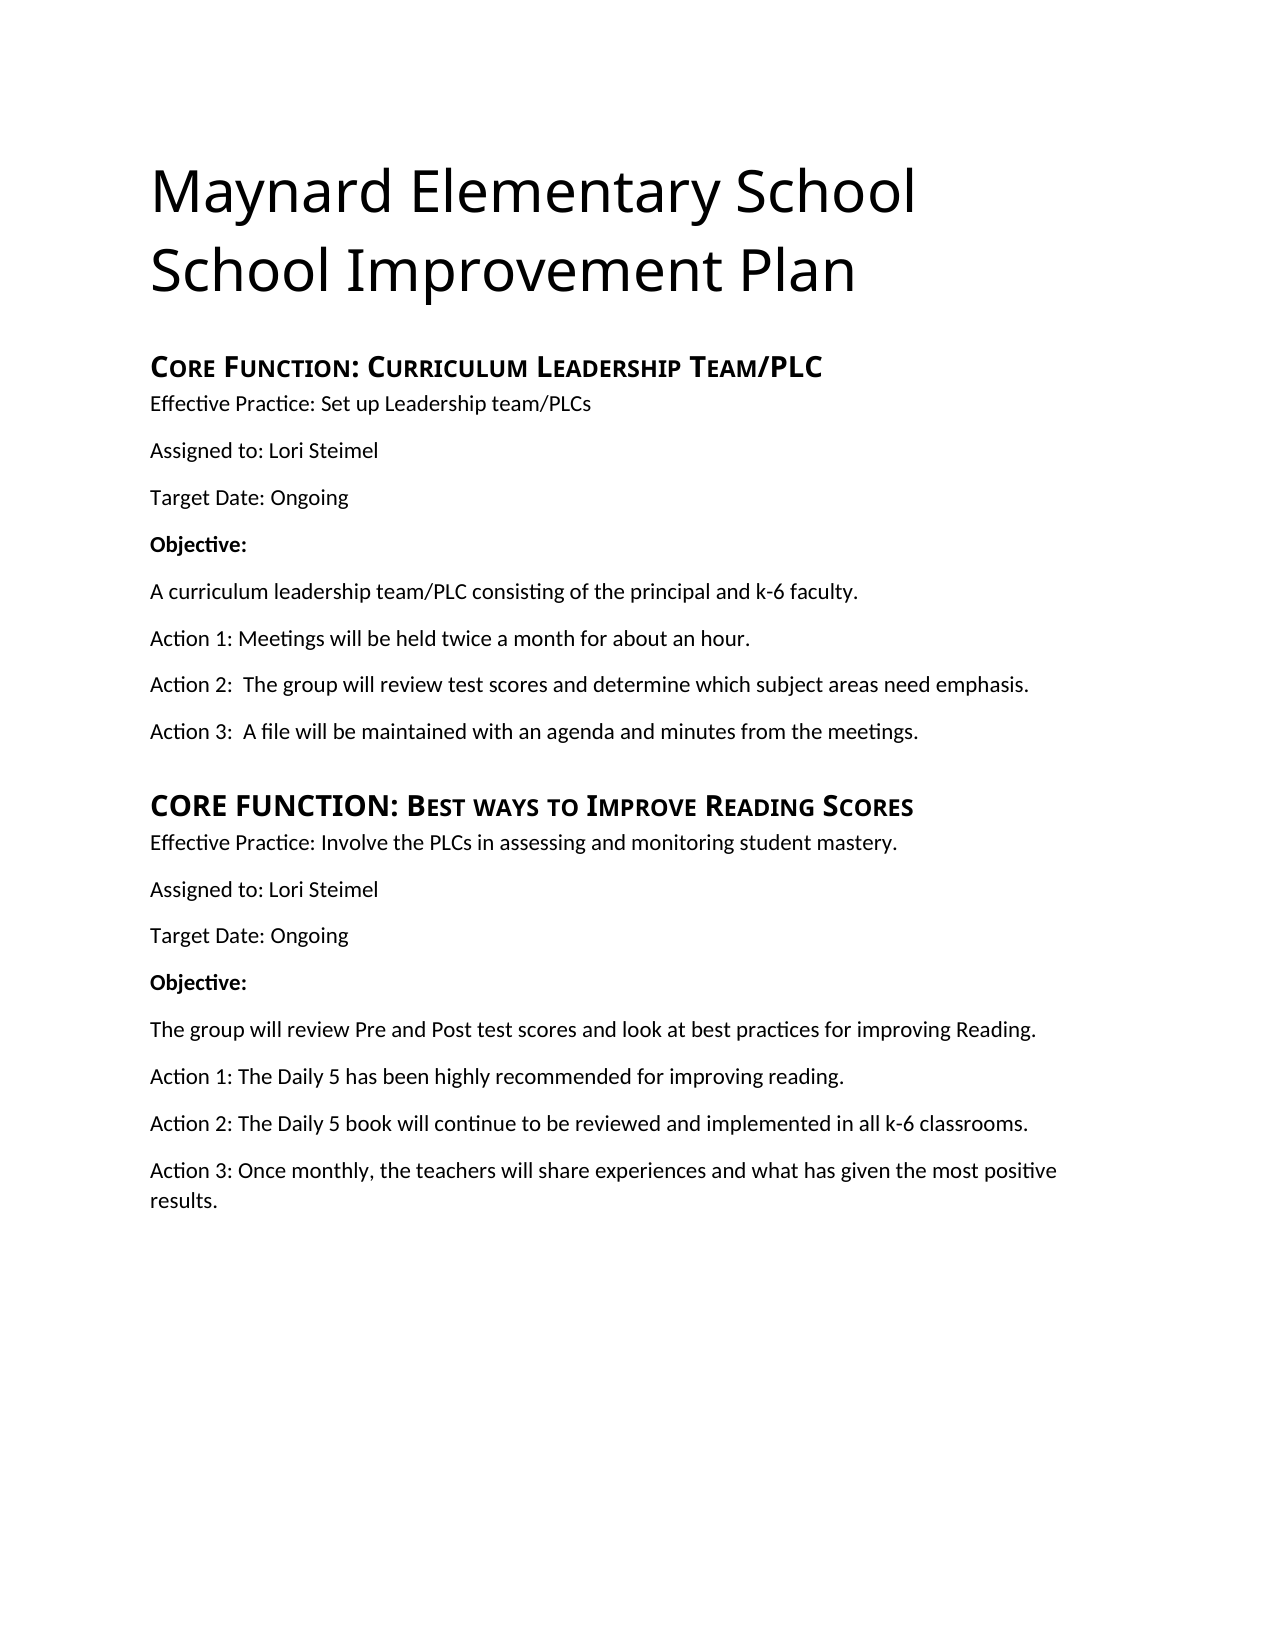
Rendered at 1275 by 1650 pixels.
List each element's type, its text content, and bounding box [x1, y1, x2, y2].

text Assigned to: Lori Steimel [150, 875, 1125, 903]
text Action 2: The group will review test scores and determine which subject areas need emphasis. [150, 671, 1125, 698]
text A curriculum leadership team/PLC consisting of the principal and k-6 faculty. [150, 577, 1125, 605]
text Effective Practice: Set up Leadership team/PLCs [150, 389, 1125, 417]
text Action 1: The Daily 5 has been highly recommended for improving reading. [150, 1062, 1125, 1090]
subtitle Core Function: Curriculum Leadership Team/PLC [150, 346, 1125, 386]
text Objective: [150, 968, 1125, 997]
text Action 2: The Daily 5 book will continue to be reviewed and implemented in all k-6 classrooms. [150, 1109, 1125, 1137]
title School Improvement Plan [150, 229, 1125, 309]
subtitle CORE FUNCTION: Best ways to Improve Reading Scores [150, 785, 1125, 825]
text Objective: [150, 530, 1125, 558]
text The group will review Pre and Post test scores and look at best practices for improving Reading. [150, 1015, 1125, 1043]
text Target Date: Ongoing [150, 922, 1125, 950]
text Assigned to: Lori Steimel [150, 436, 1125, 464]
text Target Date: Ongoing [150, 483, 1125, 511]
text Action 3: A file will be maintained with an agenda and minutes from the meetings. [150, 717, 1125, 745]
text Action 3: Once monthly, the teachers will share experiences and what has given the most positive results. [150, 1156, 1125, 1214]
text Effective Practice: Involve the PLCs in assessing and monitoring student mastery. [150, 828, 1125, 856]
title Maynard Elementary School [150, 150, 1125, 229]
text Action 1: Meetings will be held twice a month for about an hour. [150, 624, 1125, 652]
